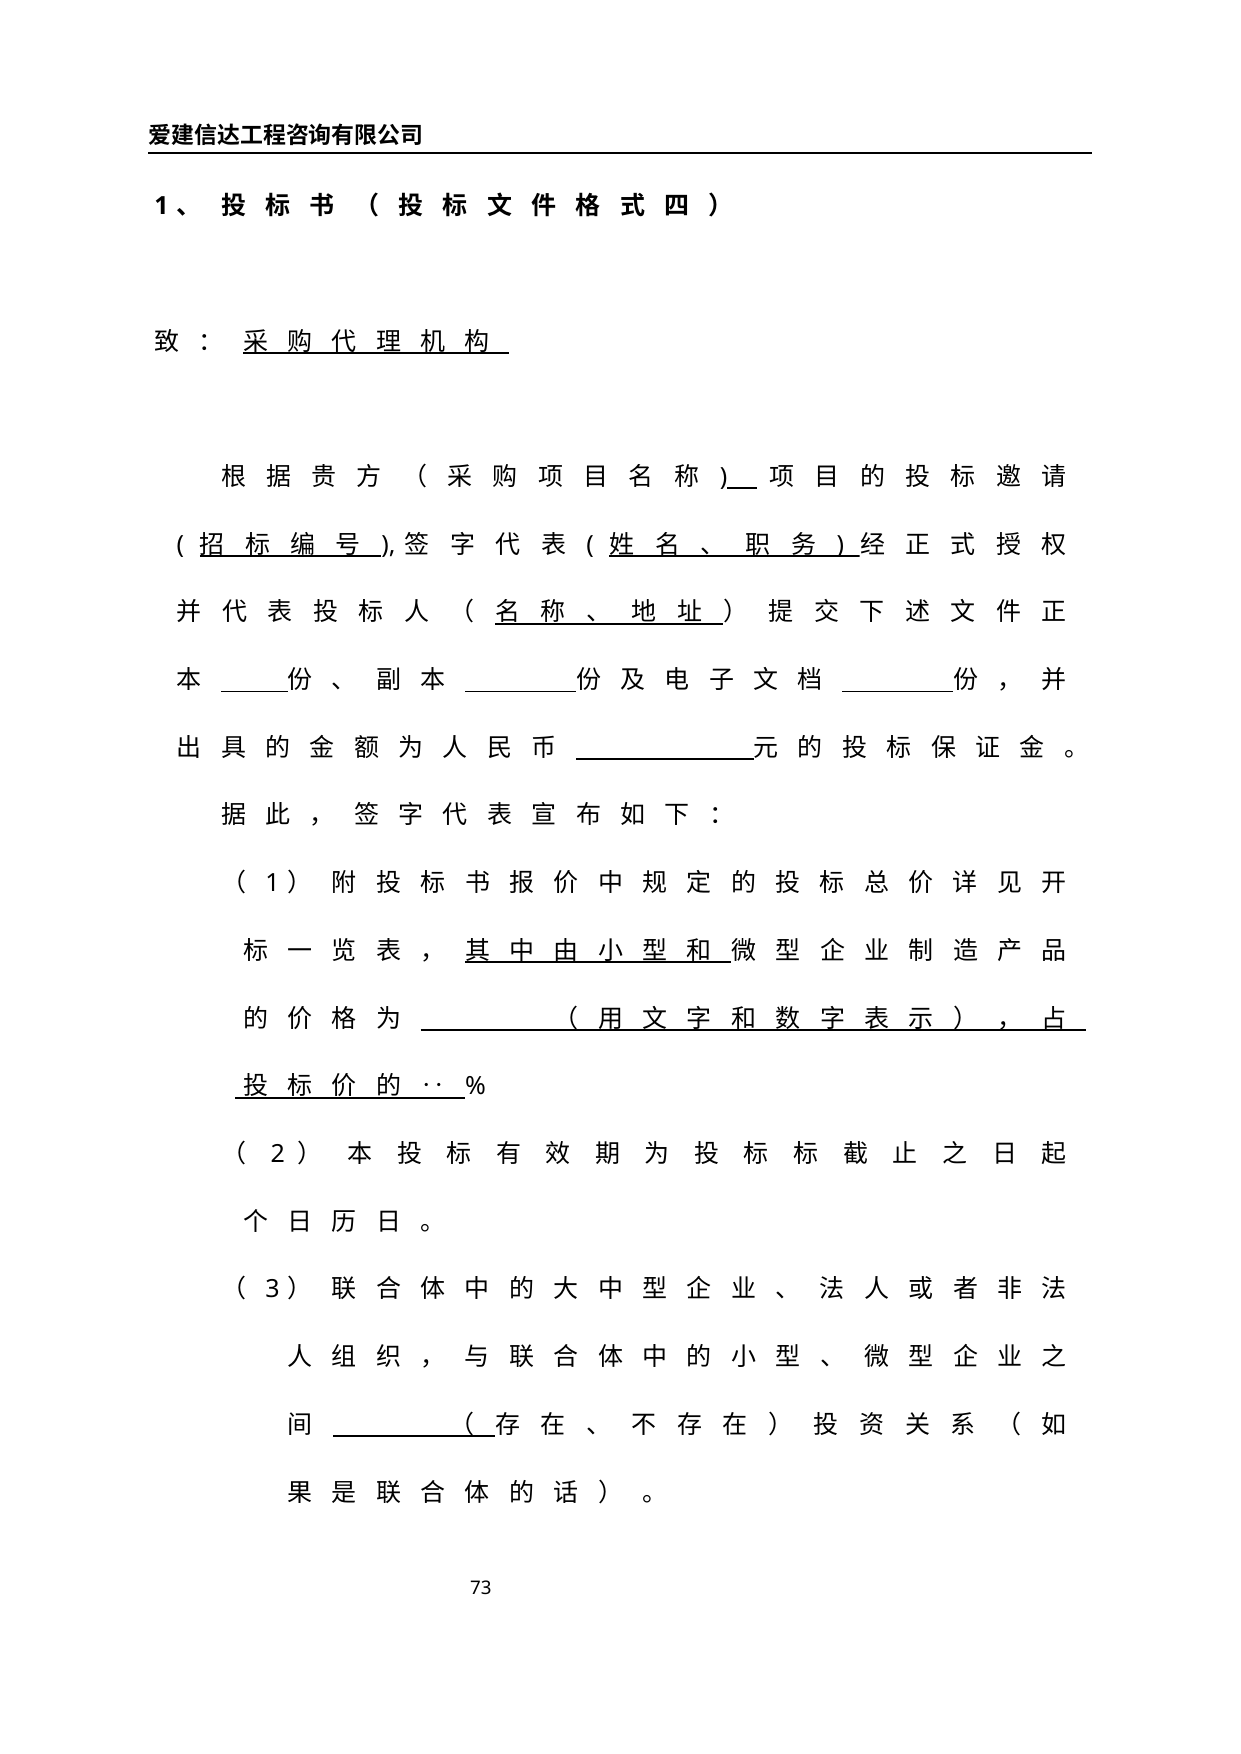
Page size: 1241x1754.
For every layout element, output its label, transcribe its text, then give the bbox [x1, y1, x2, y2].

text （1）附投标书报价中规定的投标总价详见开标一览表，其中由小型和微型企业制造产品的价格为 （用文字和数字表示），占投标价的‥% [211, 847, 1086, 1118]
text 致：采购代理机构 [154, 305, 1086, 373]
text （2）本投标有效期为投标标截止之日起 个日历日。 [211, 1118, 1086, 1253]
text 据此，签字代表宣布如下： [211, 779, 1086, 847]
text （3）联合体中的大中型企业、法人或者非法人组织，与联合体中的小型、微型企业之间 （存在、不存在）投资关系（如果是联合体的话）。 [211, 1253, 1086, 1524]
text 1 、投标书（投标文件格式四） [154, 170, 1086, 238]
text 根据贵方（采购项目名称) 项目的投标邀请(招标编号),签字代表(姓名、职务)经正式授权并代表投标人（名称、地址）提交下述文件正本 份、副本 份及电子文档 份，并出具的金额为人民币 元的投标保证金。 [154, 441, 1086, 779]
